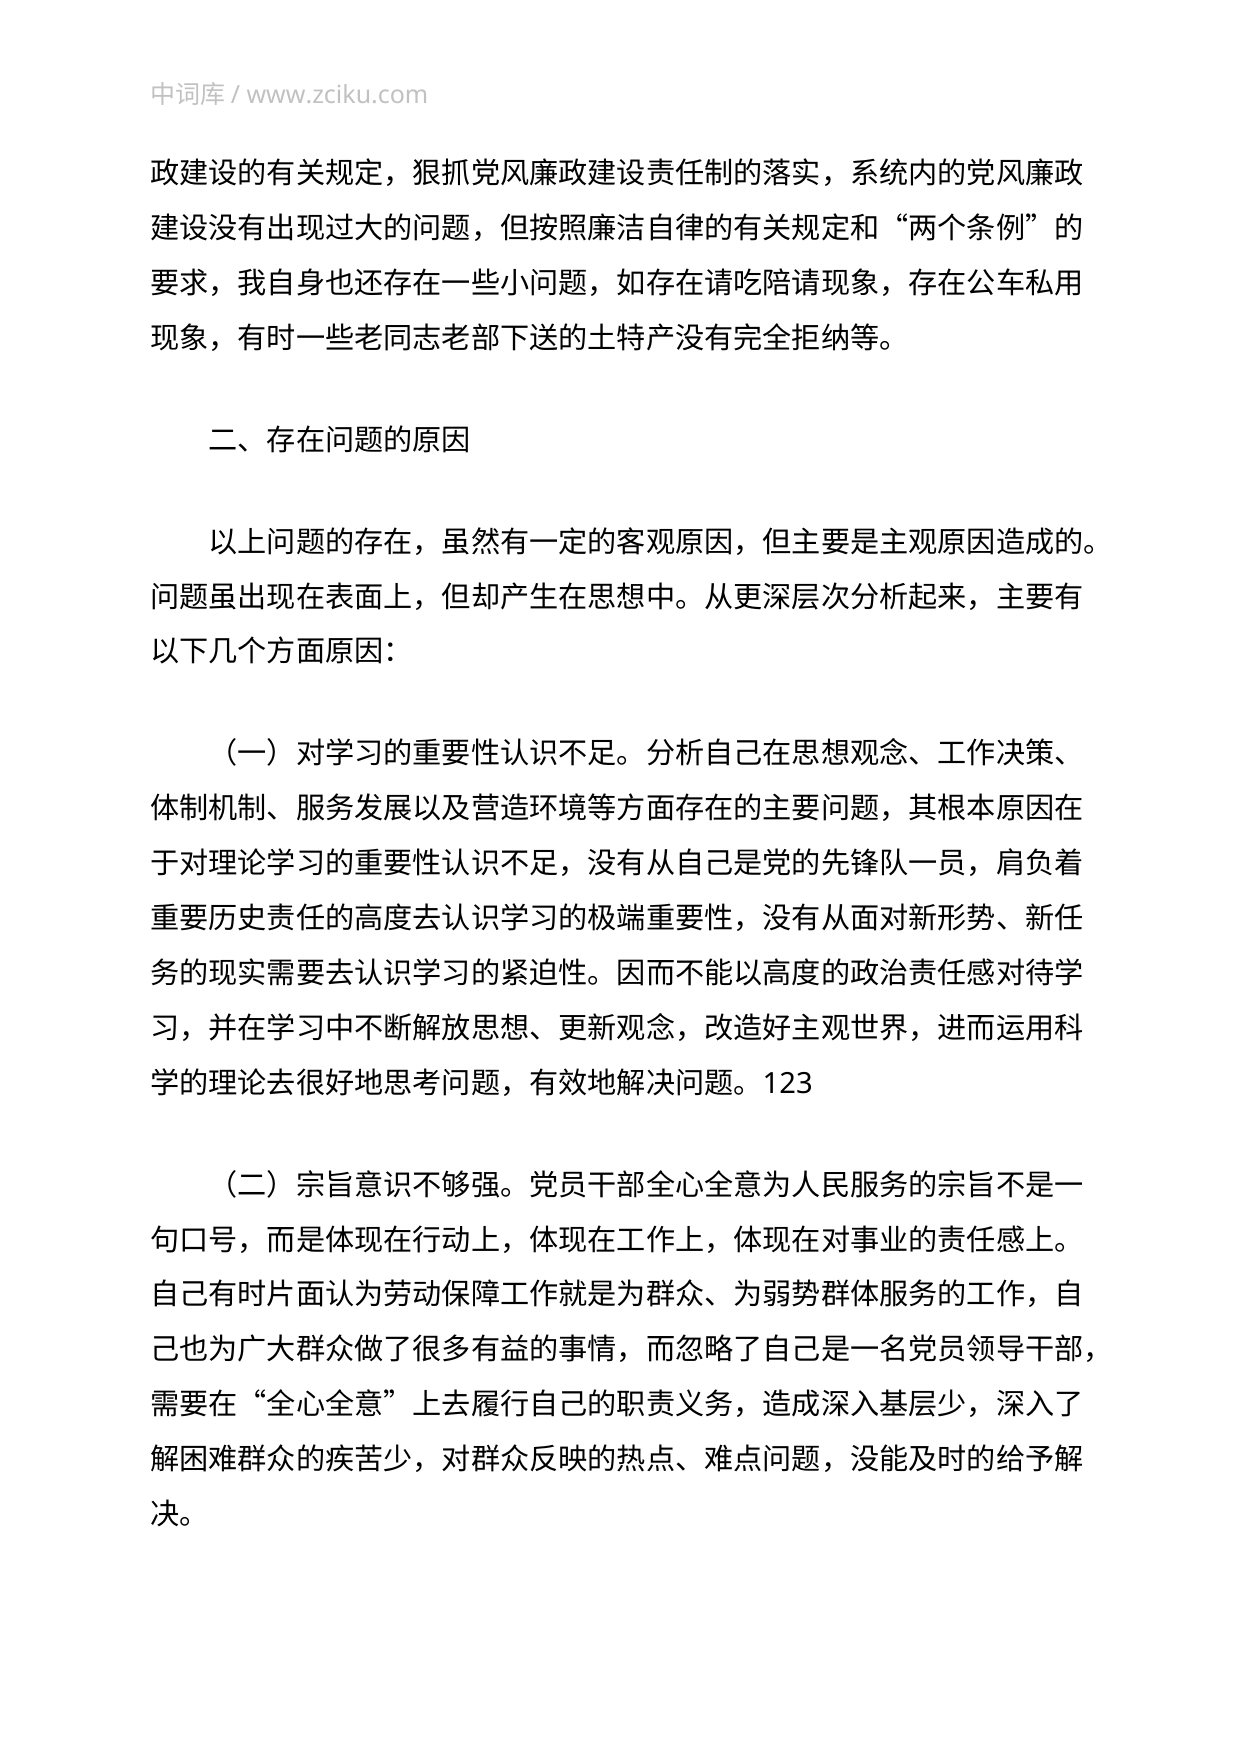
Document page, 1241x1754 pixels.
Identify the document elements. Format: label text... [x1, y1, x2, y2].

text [150, 150, 1090, 357]
text 以上问题的存在，虽然有一定的客观原因，但主要是主观原因造成的。问题虽出现在表面上，但却产生在思想中。从更深层次分析起来，主要有以下几个方面原因： [150, 518, 1090, 670]
text （一）对学习的重要性认识不足。分析自己在思想观念、工作决策、体制机制、服务发展以及营造环境等方面存在的主要问题，其根本原因在于对理论学习的重要性认识不足，没有从自己是党的先锋队一员，肩负着重要历史责任的高度去认识学习的极端重要性，没有从面对新形势、新任务的现实需要去认识学习的紧迫性。因而不能以高度的政治责任感对待学习，并在学习中不断解放思想、更新观念，改造好主观世界，进而运用科学的理论去很好地思考问题，有效地解决问题。123 [150, 730, 1090, 1102]
text （二）宗旨意识不够强。党员干部全心全意为人民服务的宗旨不是一句口号，而是体现在行动上，体现在工作上，体现在对事业的责任感上。自己有时片面认为劳动保障工作就是为群众、为弱势群体服务的工作，自己也为广大群众做了很多有益的事情，而忽略了自己是一名党员领导干部，需要在“全心全意”上去履行自己的职责义务，造成深入基层少，深入了解困难群众的疾苦少，对群众反映的热点、难点问题，没能及时的给予解决。 [150, 1161, 1090, 1533]
text 二、存在问题的原因 [150, 416, 1090, 459]
